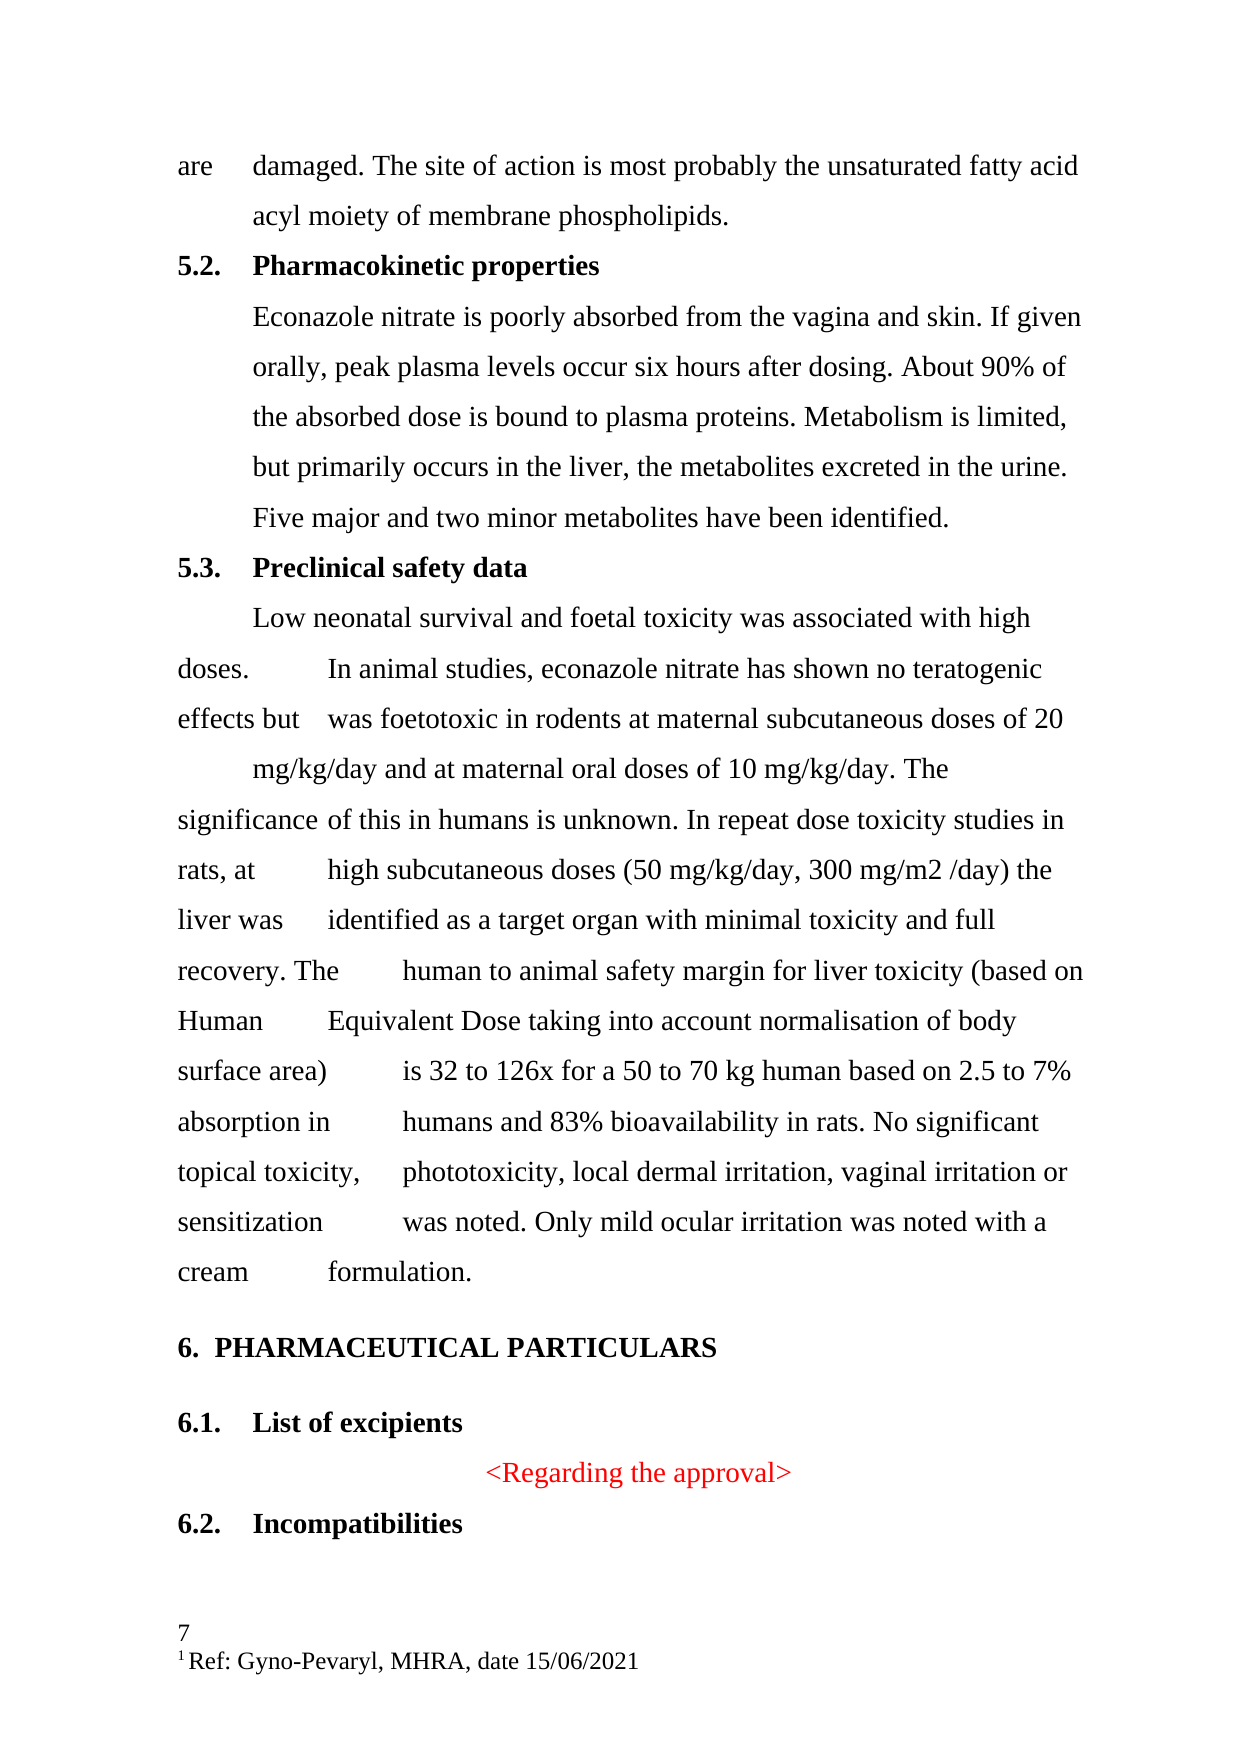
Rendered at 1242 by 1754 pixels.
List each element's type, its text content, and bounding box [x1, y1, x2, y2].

text Pharmacokinetic properties [177, 248, 1094, 282]
list Low neonatal survival and foetal toxicity was associated with high doses. In animal studies, econazole nitrate has shown no teratogenic effects but was foetotoxic in rodents at maternal subcutaneous doses of 20 mg/kg/day and at maternal oral doses of 10 mg/kg/day. The significance of this in humans is unknown. In repeat dose toxicity studies in rats, at high subcutaneous doses (50 mg/kg/day, 300 mg/m2 /day) the liver was identified as a target organ with minimal toxicity and full recovery. The human to animal safety margin for liver toxicity (based on Human Equivalent Dose taking into account normalisation of body surface area) is 32 to 126x for a 50 to 70 kg human based on 2.5 to 7% absorption in humans and 83% bioavailability in rats. No significant topical toxicity, phototoxicity, local dermal irritation, vaginal irritation or sensitization was noted. Only mild ocular irritation was noted with a cream formulation. [177, 601, 1094, 1288]
list Five major and two minor metabolites have been identified. [177, 500, 1094, 533]
list <Regarding the approval> [183, 1456, 1094, 1489]
subtitle PHARMACEUTICAL PARTICULARS [177, 1330, 1094, 1363]
list Econazole nitrate is poorly absorbed from the vagina and skin. If given orally, peak plasma levels occur six hours after dosing. About 90% of the absorbed dose is bound to plasma proteins. Metabolism is limited, but primarily occurs in the liver, the metabolites excreted in the urine. [177, 299, 1094, 483]
text List of excipients [177, 1405, 1094, 1439]
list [177, 148, 1094, 232]
text Preclinical safety data [177, 550, 1094, 584]
text Incompatibilities [177, 1506, 1094, 1539]
